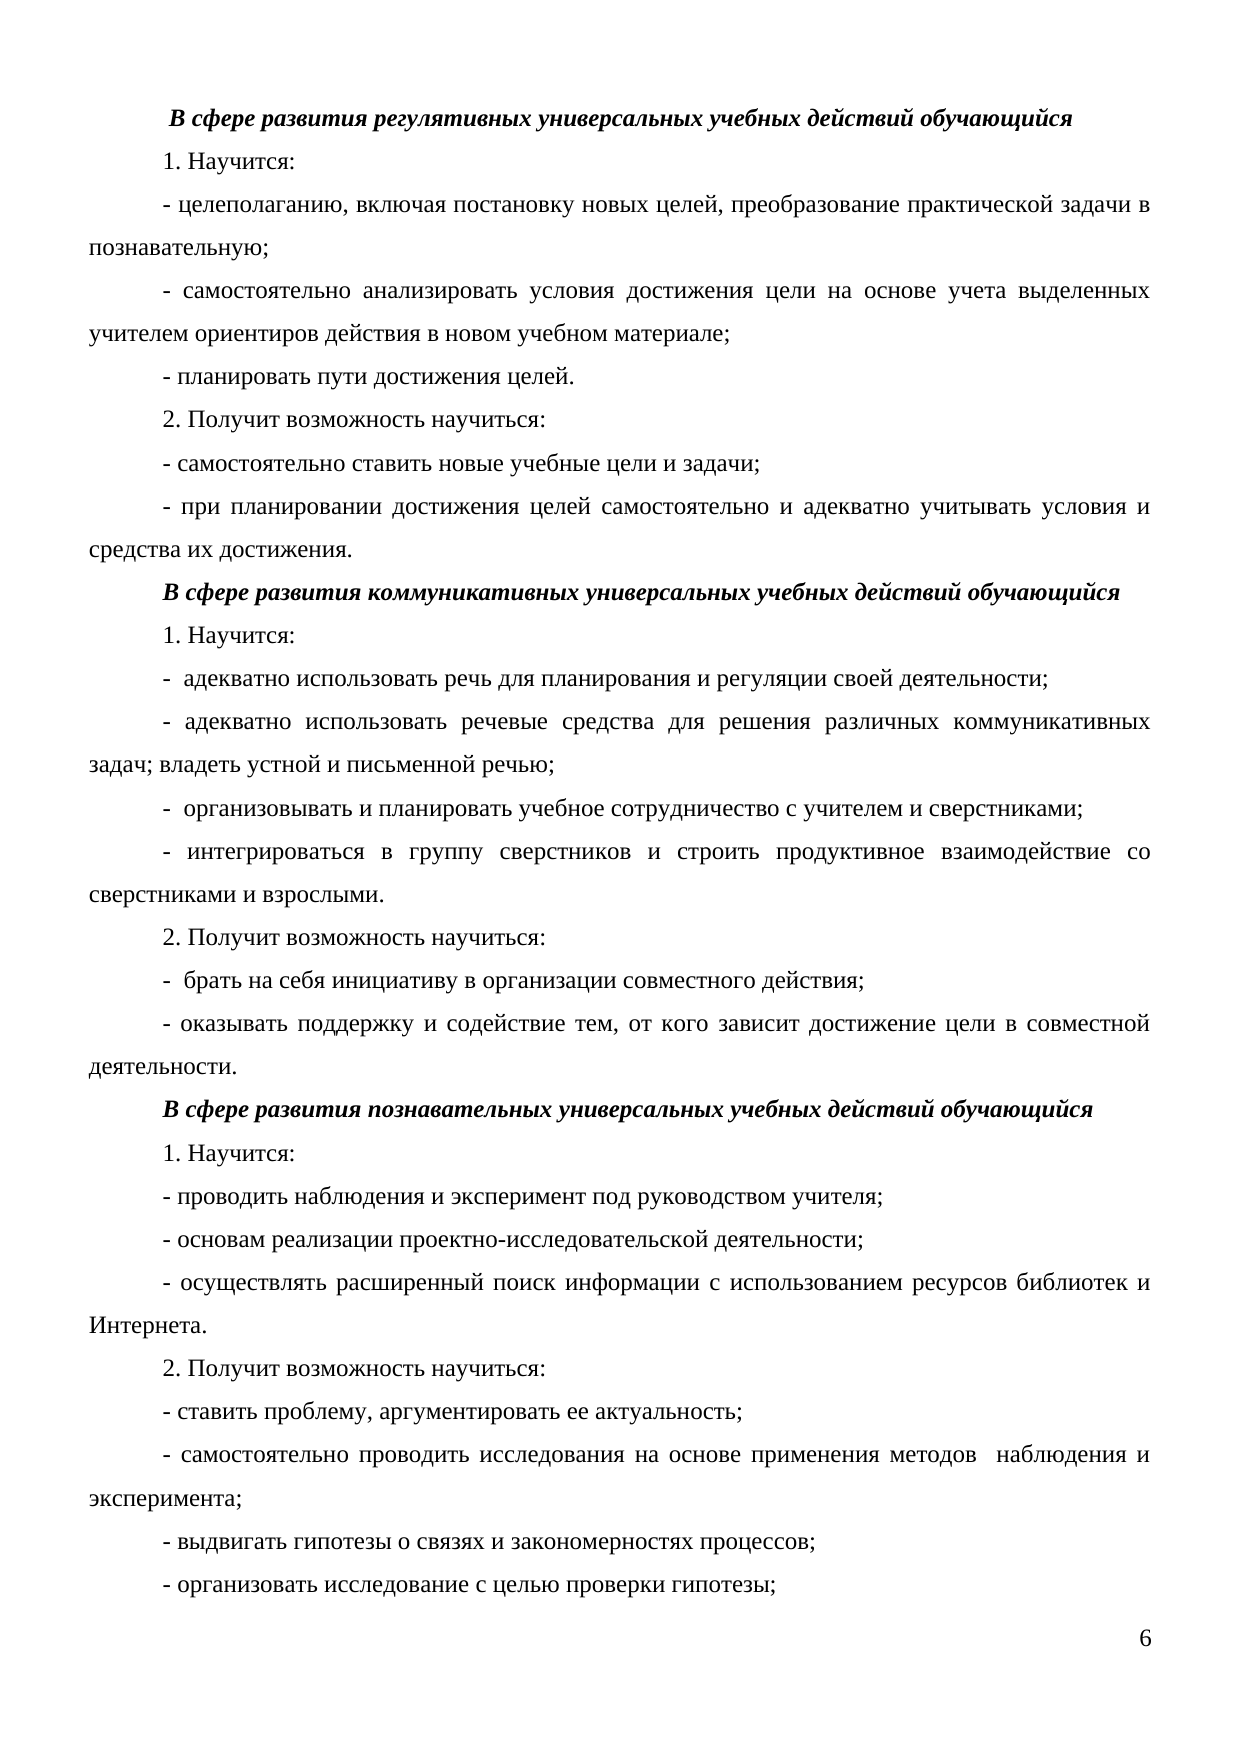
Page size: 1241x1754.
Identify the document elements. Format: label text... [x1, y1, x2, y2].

text В сфере развития коммуникативных универсальных учебных действий обучающийся [586, 577, 1152, 606]
text 2. Получит возможность научиться: [89, 1353, 1152, 1382]
text - самостоятельно анализировать условия достижения цели на основе учета выделенных учителем ориентиров действия в новом учебном материале; [89, 275, 1152, 347]
text - брать на себя инициативу в организации совместного действия; [89, 965, 1152, 994]
text - целеполаганию, включая постановку новых целей, преобразование практической задачи в познавательную; [89, 189, 1152, 261]
text - адекватно использовать речь для планирования и регуляции своей деятельности; [89, 663, 1152, 692]
text - оказывать поддержку и содействие тем, от кого зависит достижение цели в совместной деятельности. [89, 1008, 1152, 1080]
text - адекватно использовать речевые средства для решения различных коммуникативных задач; владеть устной и письменной речью; [89, 706, 1152, 778]
text - ставить проблему, аргументировать ее актуальность; [89, 1396, 1152, 1425]
text 2. Получит возможность научиться: [89, 404, 1152, 433]
text - планировать пути достижения целей. [89, 361, 1152, 390]
text - при планировании достижения целей самостоятельно и адекватно учитывать условия и средства их достижения. [89, 491, 1152, 563]
text - интегрироваться в группу сверстников и строить продуктивное взаимодействие со сверстниками и взрослыми. [89, 836, 1152, 908]
text В сфере развития коммуникативных универсальных учебных действий обучающийся [89, 577, 255, 606]
text - осуществлять расширенный поиск информации с использованием ресурсов библиотек и Интернета. [89, 1267, 1152, 1339]
text В сфере развития регулятивных универсальных учебных действий обучающийся [89, 103, 374, 131]
text - проводить наблюдения и эксперимент под руководством учителя; [89, 1181, 1152, 1209]
text 1. Научится: [89, 1138, 1152, 1166]
text - самостоятельно ставить новые учебные цели и задачи; [89, 448, 1152, 476]
text 1. Научится: [89, 146, 1152, 174]
text В сфере развития познавательных универсальных учебных действий обучающийся [89, 1094, 1152, 1123]
text - основам реализации проектно-исследовательской деятельности; [89, 1224, 1152, 1253]
text - организовывать и планировать учебное сотрудничество с учителем и сверстниками; [89, 793, 1152, 821]
text В сфере развития регулятивных универсальных учебных действий обучающийся [532, 103, 1152, 131]
text 2. Получит возможность научиться: [89, 922, 1152, 951]
text - выдвигать гипотезы о связях и закономерностях процессов; [89, 1526, 1152, 1554]
text - самостоятельно проводить исследования на основе применения методов наблюдения и эксперимента; [89, 1439, 1152, 1511]
text - организовать исследование с целью проверки гипотезы; [89, 1569, 1152, 1598]
text 1. Научится: [89, 620, 1152, 649]
